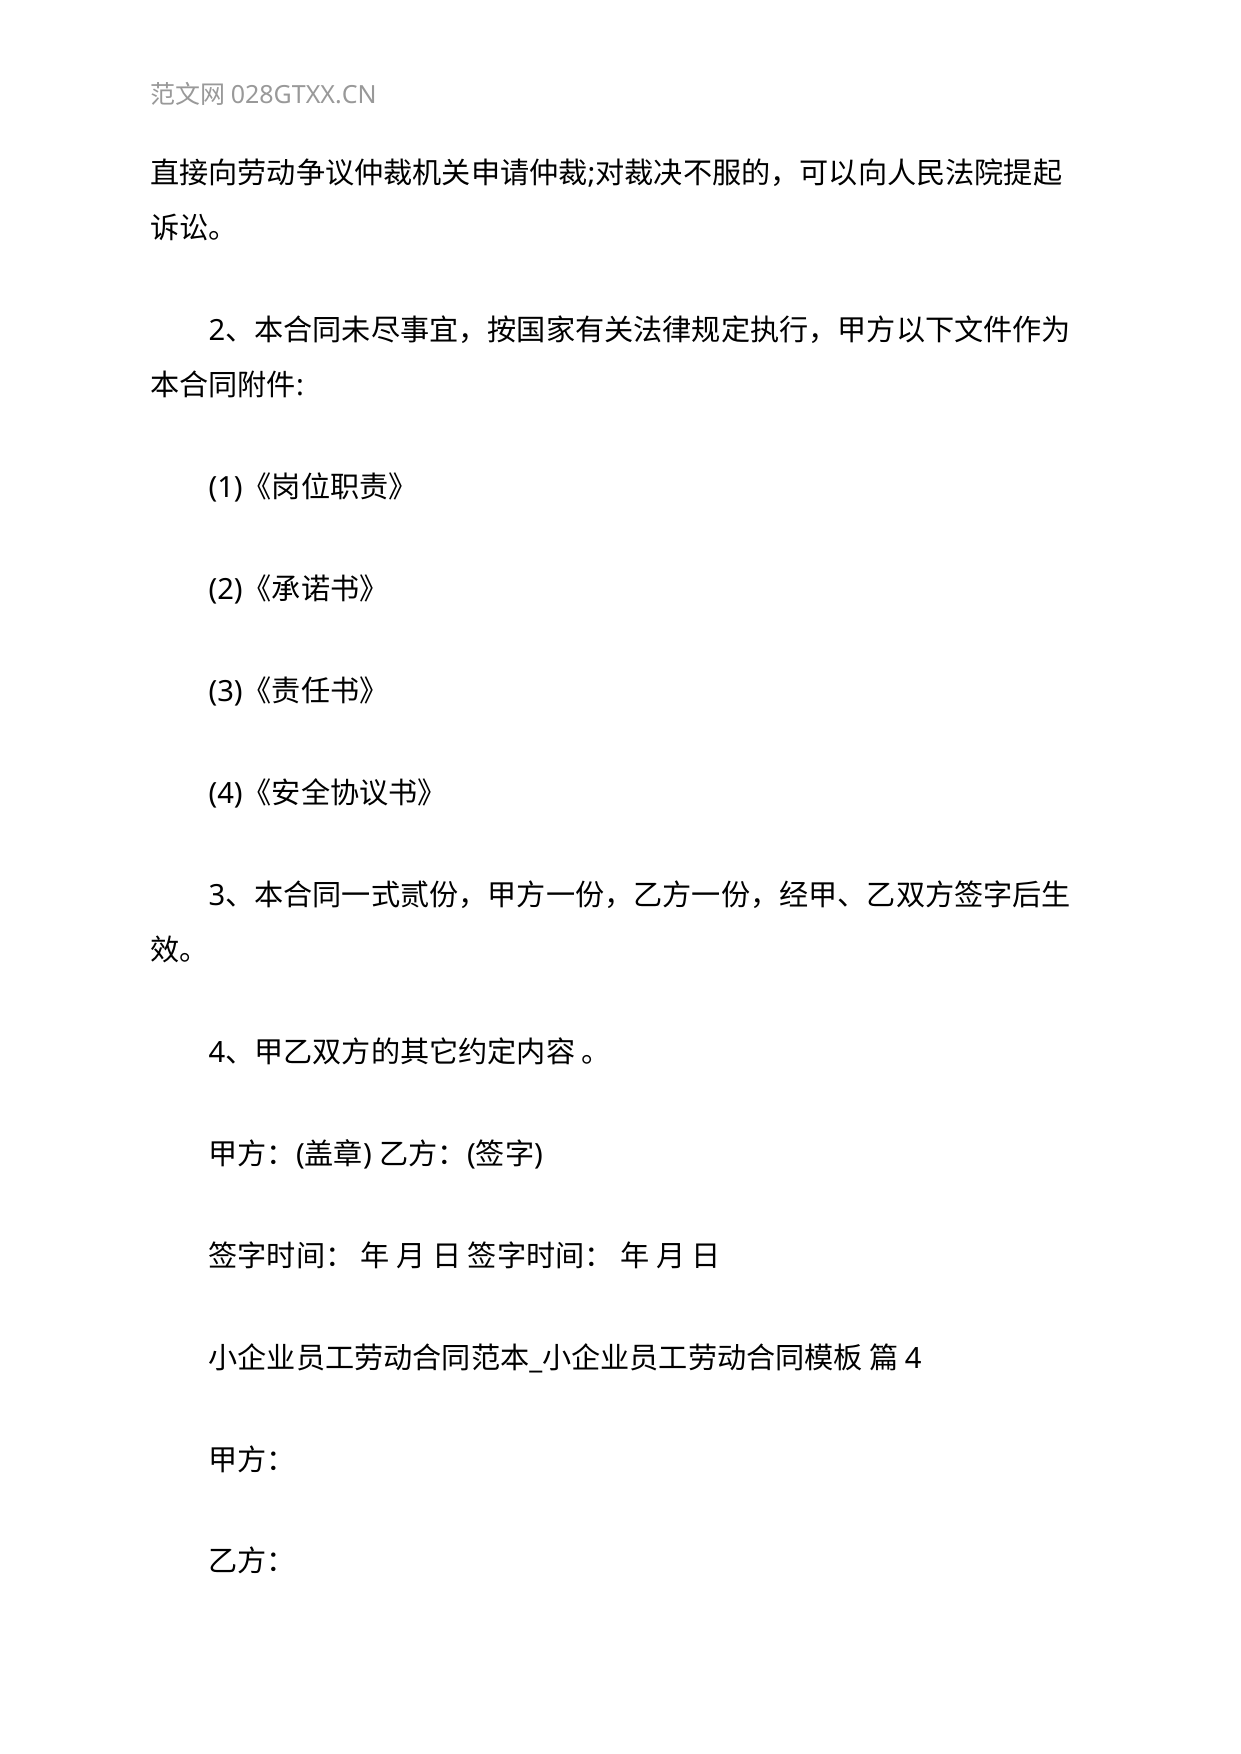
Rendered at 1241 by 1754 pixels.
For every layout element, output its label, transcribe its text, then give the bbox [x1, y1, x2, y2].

text 甲方： [150, 1436, 1090, 1478]
text 4、甲乙双方的其它约定内容 。 [150, 1028, 1090, 1071]
text 3、本合同一式贰份，甲方一份，乙方一份，经甲、乙双方签字后生效。 [150, 872, 1090, 969]
text (3)《责任书》 [150, 668, 1090, 710]
text 乙方： [150, 1538, 1090, 1580]
text (4)《安全协议书》 [150, 770, 1090, 812]
text (2)《承诺书》 [150, 566, 1090, 608]
text 签字时间： 年 月 日 签字时间： 年 月 日 [150, 1232, 1090, 1275]
text 甲方：(盖章) 乙方：(签字) [150, 1130, 1090, 1173]
text 小企业员工劳动合同范本_小企业员工劳动合同模板 篇4 [150, 1334, 1090, 1377]
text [150, 150, 1090, 247]
text (1)《岗位职责》 [150, 464, 1090, 506]
text 2、本合同未尽事宜，按国家有关法律规定执行，甲方以下文件作为本合同附件: [150, 307, 1090, 404]
